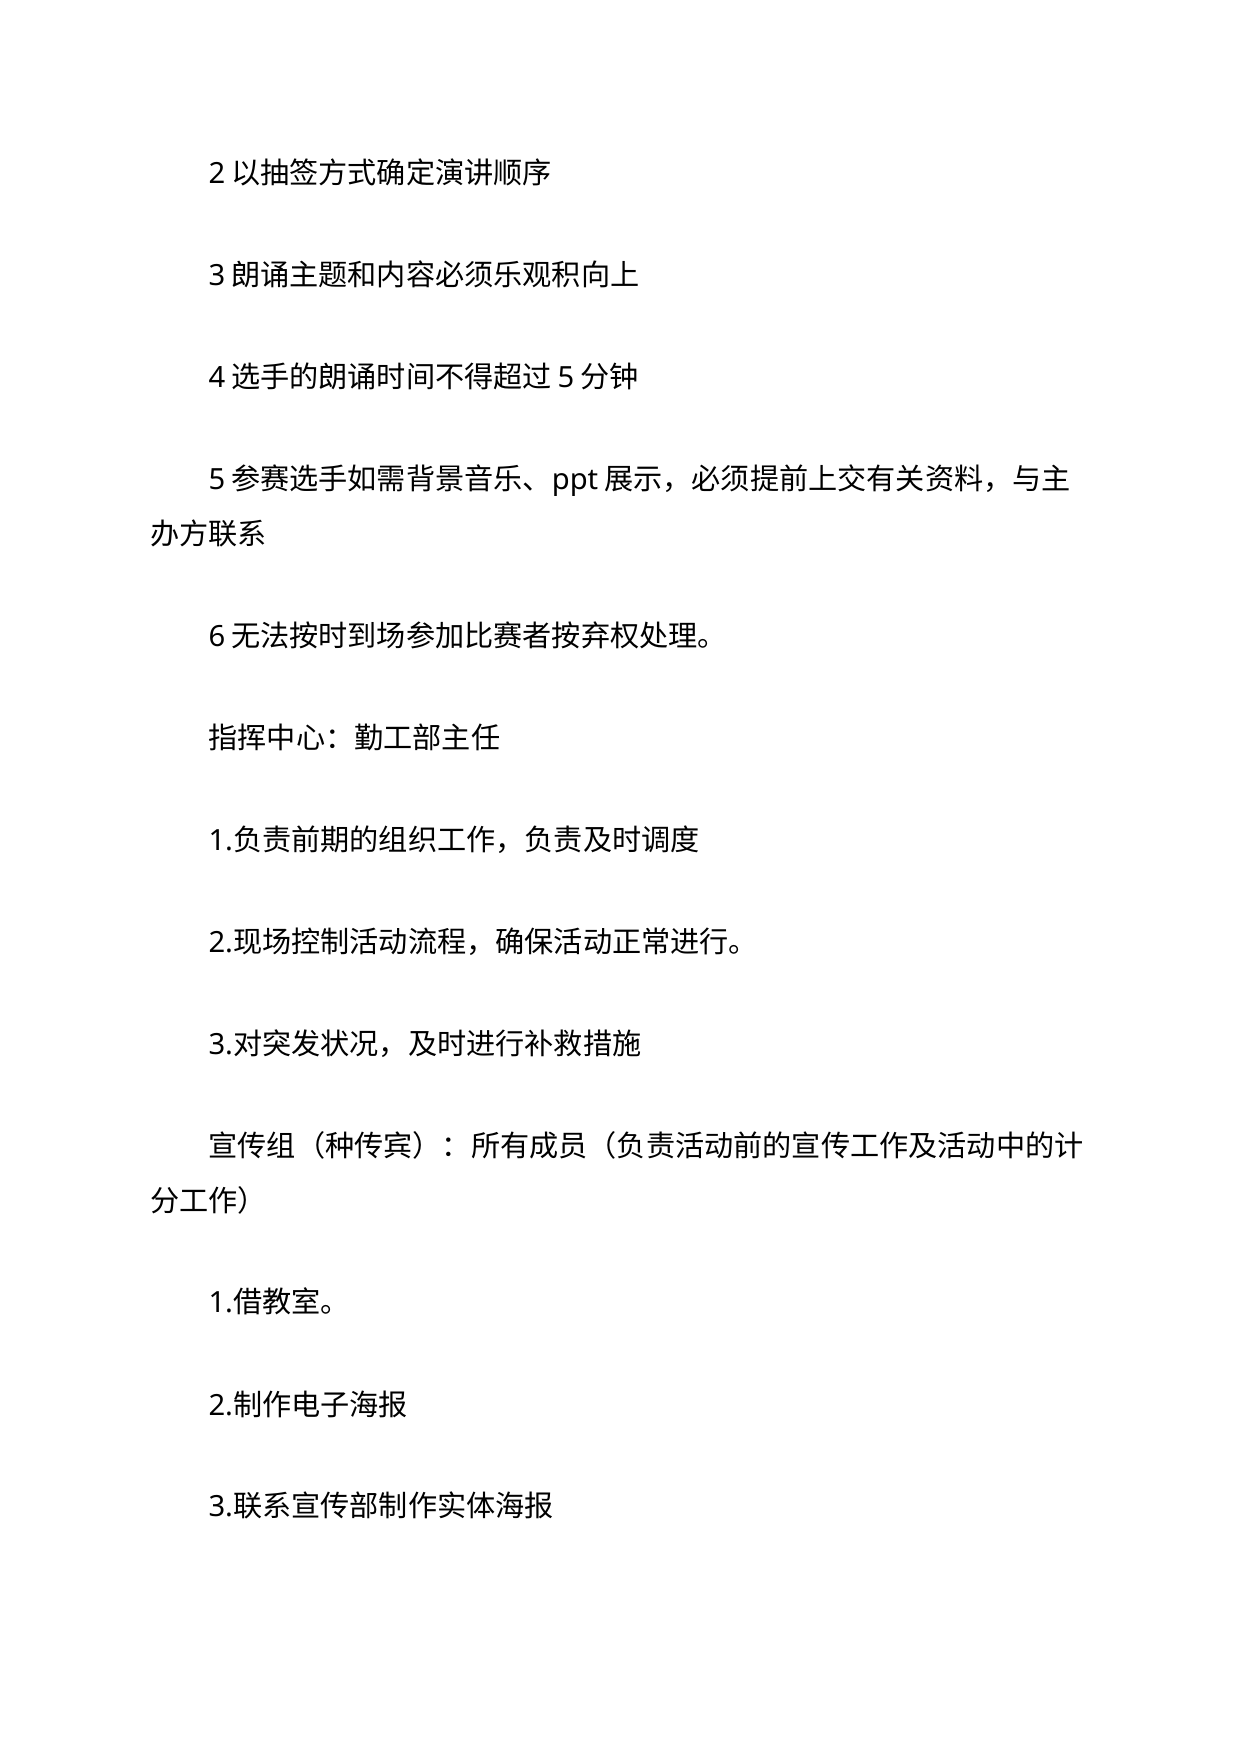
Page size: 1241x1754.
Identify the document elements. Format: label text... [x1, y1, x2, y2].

text 3.对突发状况，及时进行补救措施 [150, 1020, 1090, 1063]
text 2以抽签方式确定演讲顺序 [150, 150, 1090, 192]
text 3.联系宣传部制作实体海报 [150, 1483, 1090, 1525]
text 5参赛选手如需背景音乐、ppt展示，必须提前上交有关资料，与主办方联系 [150, 456, 1090, 553]
text 指挥中心：勤工部主任 [150, 715, 1090, 757]
text 2.制作电子海报 [150, 1381, 1090, 1423]
text 2.现场控制活动流程，确保活动正常进行。 [150, 918, 1090, 961]
text 1.借教室。 [150, 1279, 1090, 1321]
text 6无法按时到场参加比赛者按弃权处理。 [150, 613, 1090, 655]
text 4选手的朗诵时间不得超过5分钟 [150, 354, 1090, 396]
text 1.负责前期的组织工作，负责及时调度 [150, 816, 1090, 859]
text 宣传组（种传宾）：所有成员（负责活动前的宣传工作及活动中的计分工作） [150, 1122, 1090, 1219]
text 3朗诵主题和内容必须乐观积向上 [150, 252, 1090, 294]
